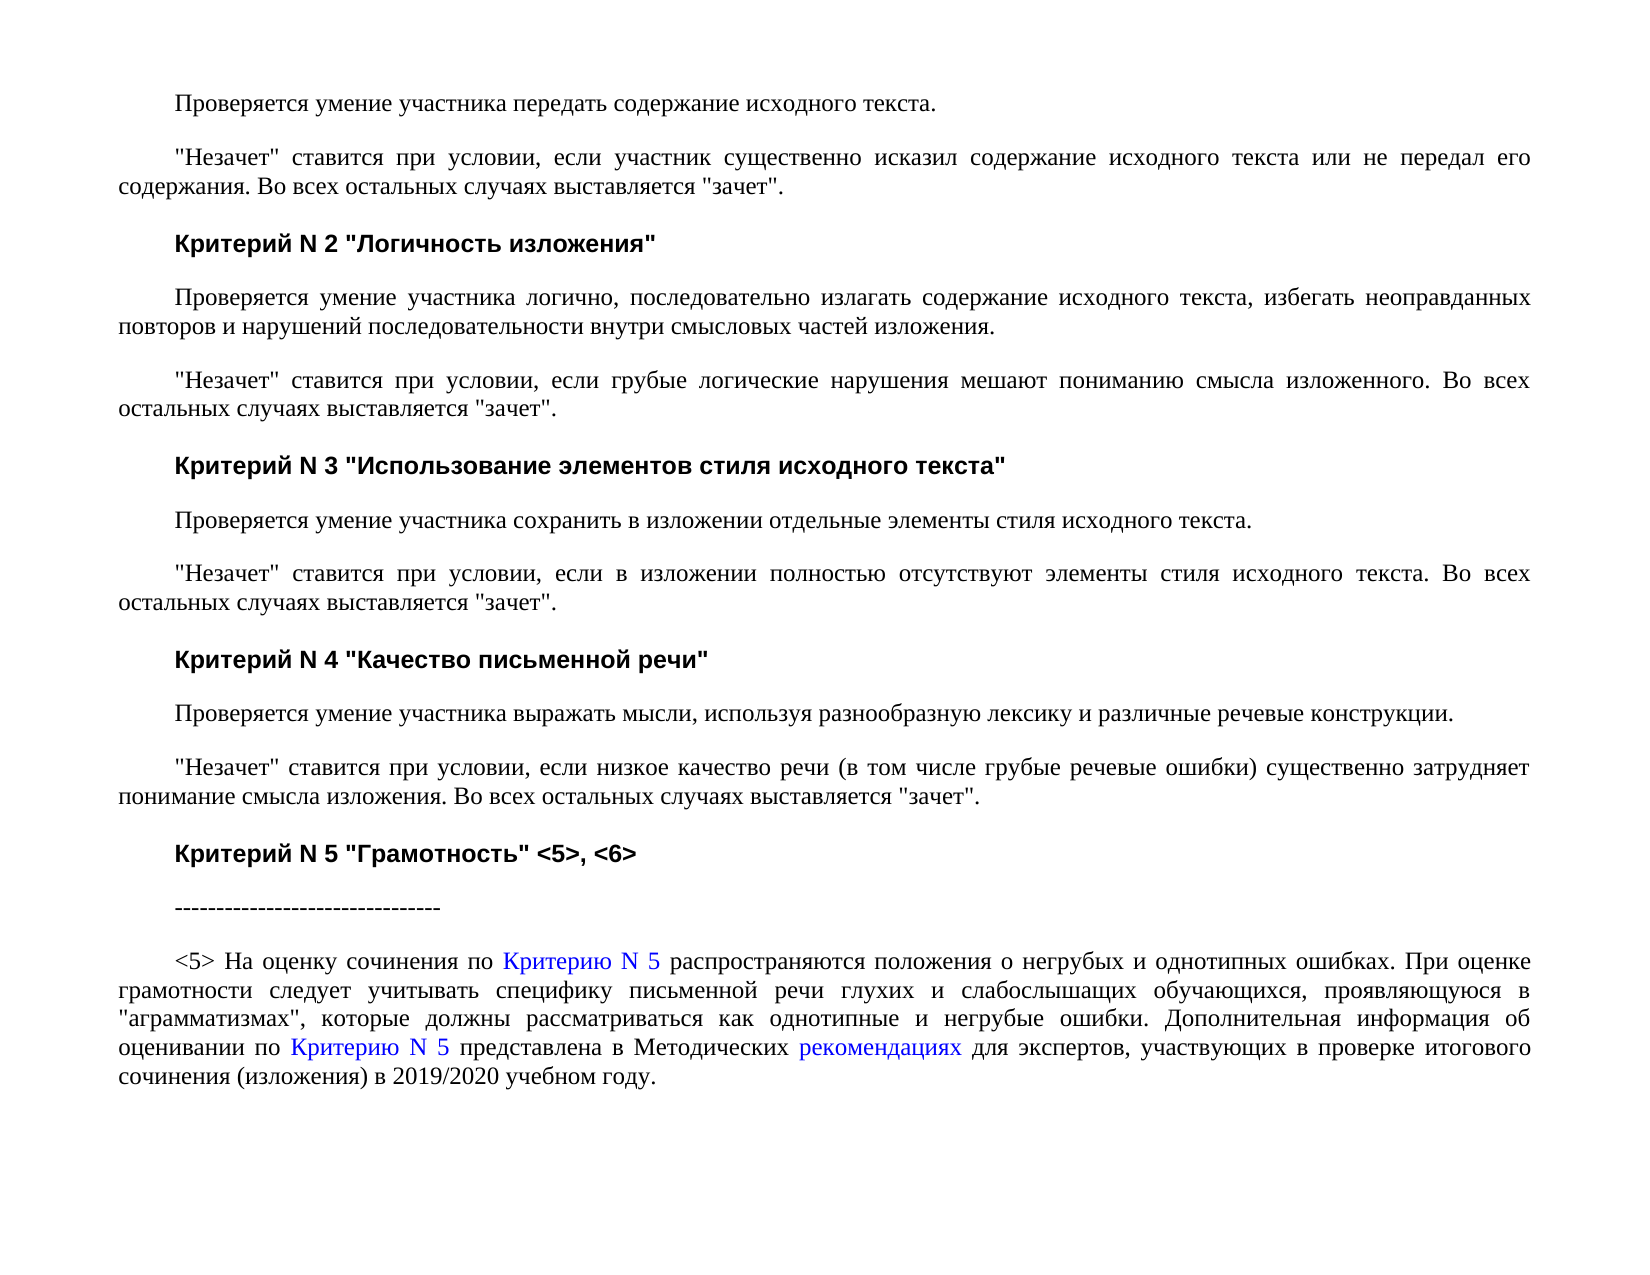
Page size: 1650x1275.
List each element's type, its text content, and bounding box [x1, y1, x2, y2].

text "Незачет" ставится при условии, если низкое качество речи (в том числе грубые речевые ошибки) существенно затрудняет понимание смысла изложения. Во всех остальных случаях выставляется "зачет". [118, 752, 1532, 810]
text -------------------------------- [118, 892, 1532, 921]
text <5> На оценку сочинения по Критерию N 5 распространяются положения о негрубых и однотипных ошибках. При оценке грамотности следует учитывать специфику письменной речи глухих и слабослышащих обучающихся, проявляющуюся в "аграмматизмах", которые должны рассматриваться как однотипные и негрубые ошибки. Дополнительная информация об оценивании по Критерию N 5 представлена в Методических рекомендациях для экспертов, участвующих в проверке итогового сочинения (изложения) в 2019/2020 учебном году. [118, 946, 1532, 1090]
text Проверяется умение участника передать содержание исходного текста. [118, 88, 1532, 117]
text Критерий N 5 "Грамотность" <5>, <6> [118, 838, 1532, 867]
text Проверяется умение участника логично, последовательно излагать содержание исходного текста, избегать неоправданных повторов и нарушений последовательности внутри смысловых частей изложения. [118, 282, 1532, 340]
text Проверяется умение участника сохранить в изложении отдельные элементы стиля исходного текста. [118, 505, 1532, 533]
text Критерий N 2 "Логичность изложения" [118, 228, 1532, 257]
text Проверяется умение участника выражать мысли, используя разнообразную лексику и различные речевые конструкции. [118, 698, 1532, 727]
text "Незачет" ставится при условии, если в изложении полностью отсутствуют элементы стиля исходного текста. Во всех остальных случаях выставляется "зачет". [118, 558, 1532, 616]
text "Незачет" ставится при условии, если грубые логические нарушения мешают пониманию смысла изложенного. Во всех остальных случаях выставляется "зачет". [118, 365, 1532, 422]
text "Незачет" ставится при условии, если участник существенно исказил содержание исходного текста или не передал его содержания. Во всех остальных случаях выставляется "зачет". [118, 142, 1532, 200]
text Критерий N 4 "Качество письменной речи" [118, 645, 1532, 673]
text Критерий N 3 "Использование элементов стиля исходного текста" [118, 451, 1532, 480]
